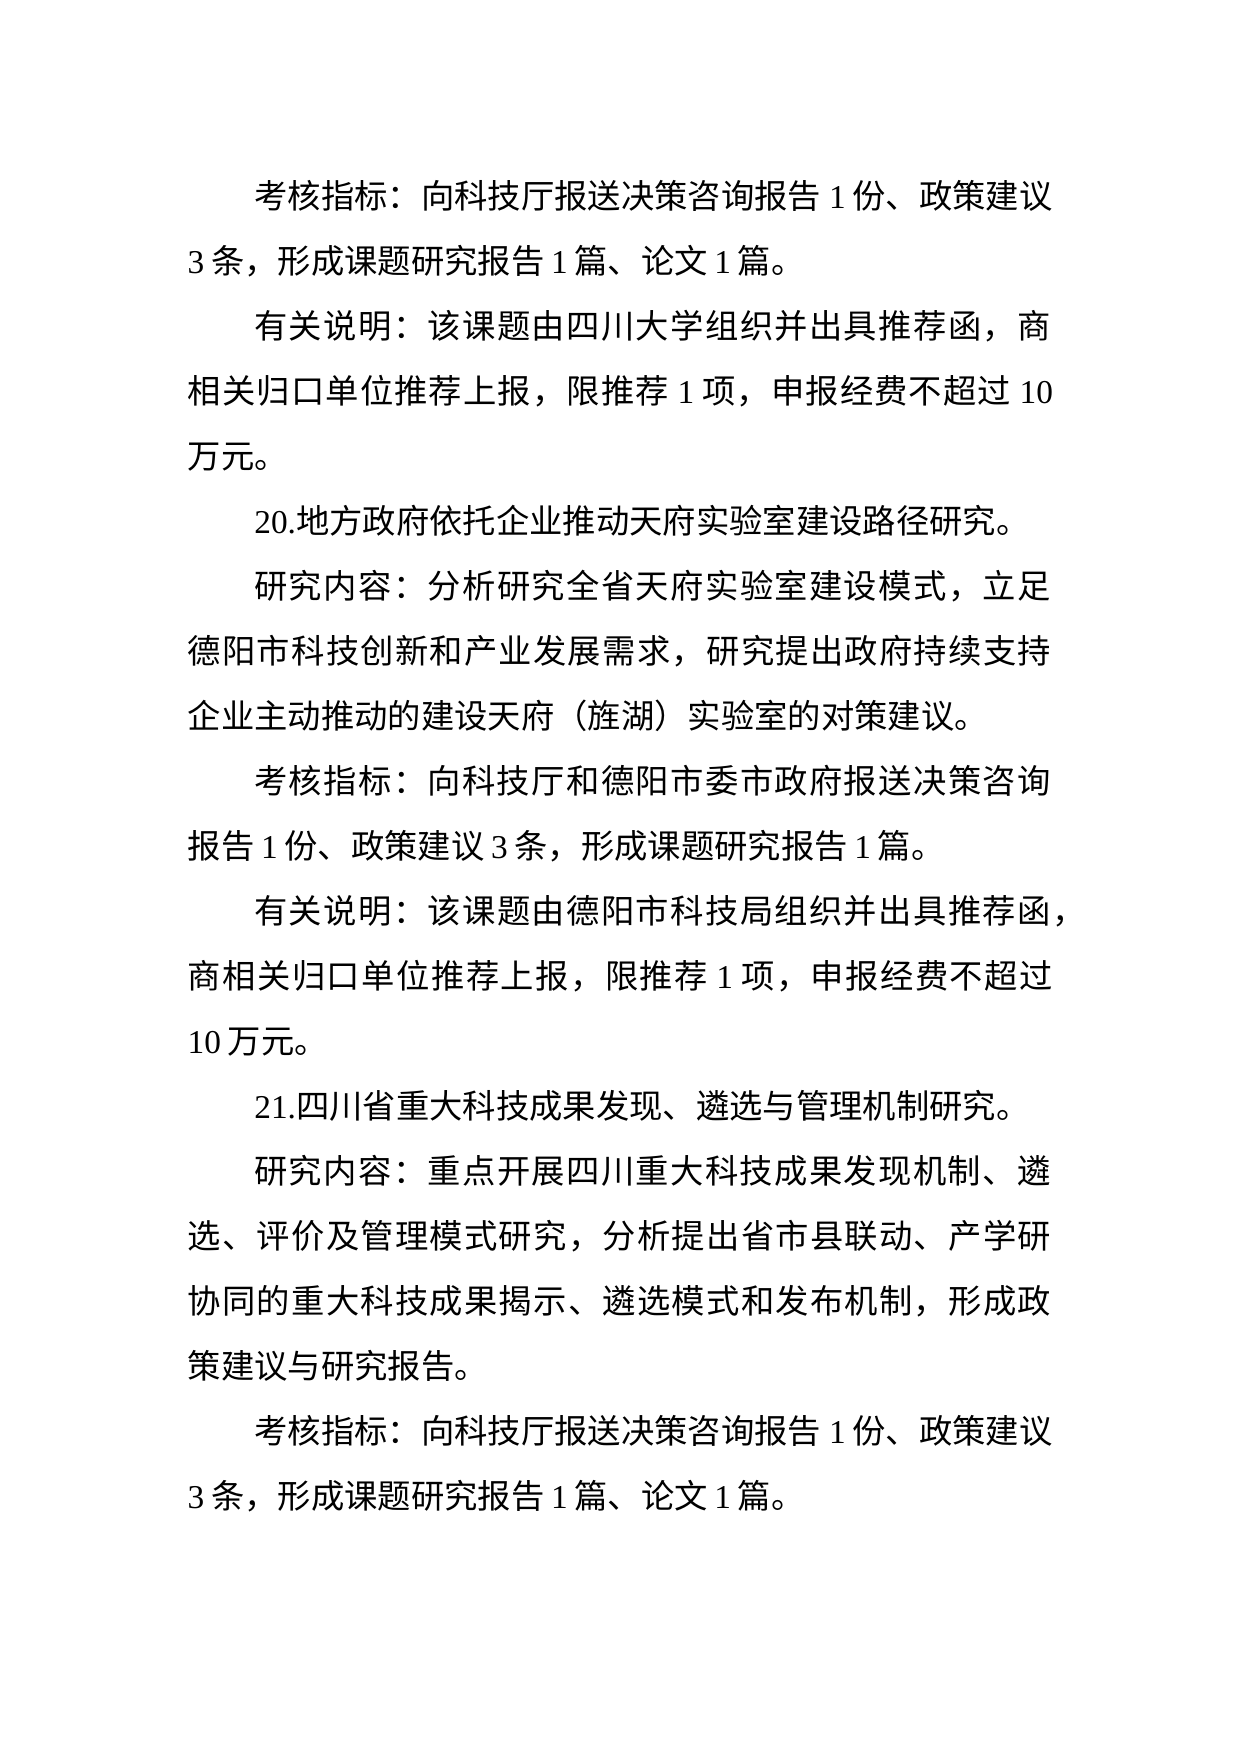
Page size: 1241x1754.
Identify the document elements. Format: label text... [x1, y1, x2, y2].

text 有关说明：该课题由四川大学组织并出具推荐函，商相关归口单位推荐上报，限推荐1项，申报经费不超过10万元。 [187, 292, 1053, 487]
text 研究内容：分析研究全省天府实验室建设模式，立足德阳市科技创新和产业发展需求，研究提出政府持续支持、企业主动推动的建设天府（旌湖）实验室的对策建议。 [187, 552, 1053, 747]
text 有关说明：该课题由德阳市科技局组织并出具推荐函，商相关归口单位推荐上报，限推荐1项，申报经费不超过10万元。 [187, 877, 1053, 1072]
text 考核指标：向科技厅报送决策咨询报告1份、政策建议3条，形成课题研究报告1篇、论文1篇。 [187, 162, 1053, 292]
text 20.地方政府依托企业推动天府实验室建设路径研究。 [187, 487, 1053, 552]
text 21.四川省重大科技成果发现、遴选与管理机制研究。 [187, 1072, 1053, 1137]
text 研究内容：重点开展四川重大科技成果发现机制、遴选、评价及管理模式研究，分析提出省市县联动、产学研协同的重大科技成果揭示、遴选模式和发布机制，形成政策建议与研究报告。 [187, 1137, 1053, 1397]
text 考核指标：向科技厅和德阳市委市政府报送决策咨询报告1份、政策建议3条，形成课题研究报告1篇。 [187, 747, 1053, 877]
text 考核指标：向科技厅报送决策咨询报告1份、政策建议3条，形成课题研究报告1篇、论文1篇。 [187, 1397, 1053, 1527]
